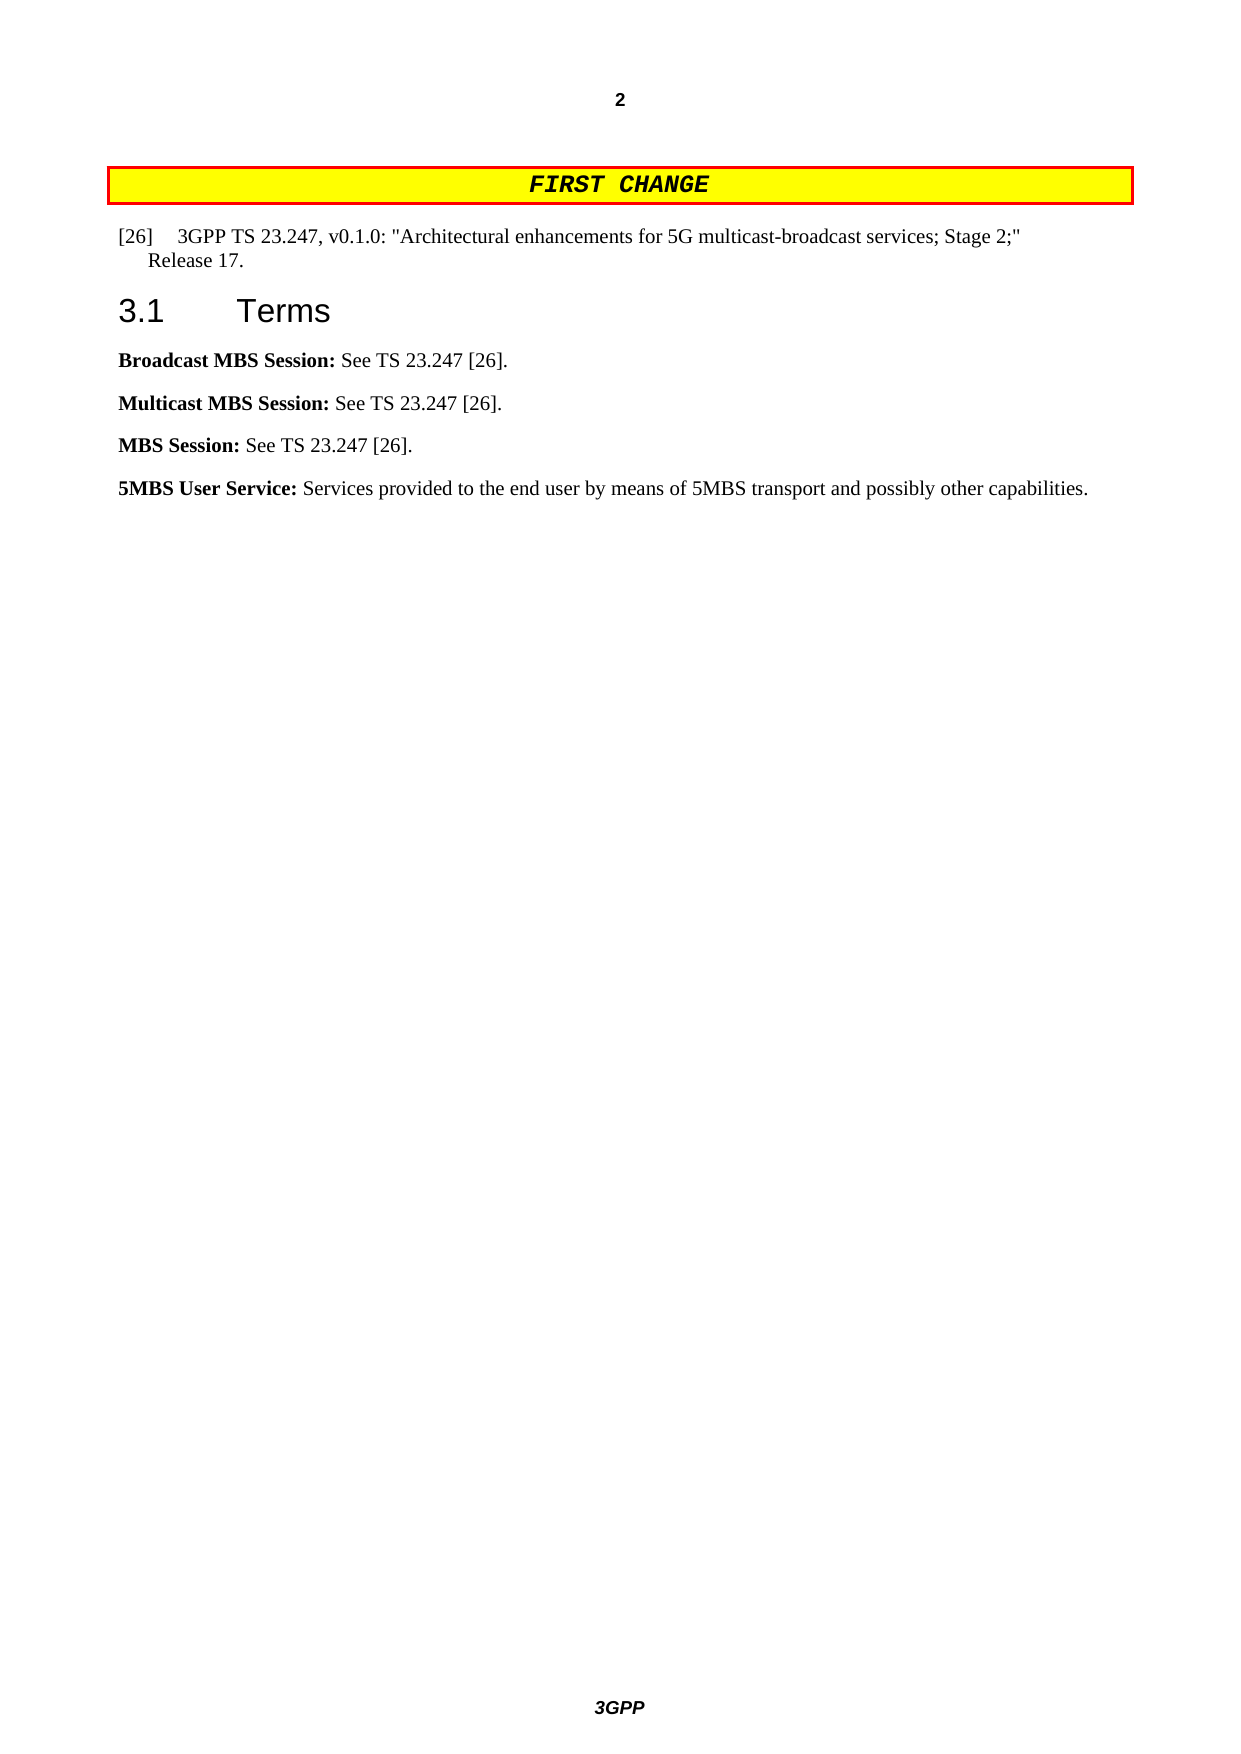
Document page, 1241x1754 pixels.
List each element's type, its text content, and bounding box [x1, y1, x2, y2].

text [26] 3GPP TS 23.247, v0.1.0: "Architectural enhancements for 5G multicast-broadcast services; Stage 2;" Release 17. [118, 224, 1122, 272]
text 5MBS User Service: Services provided to the end user by means of 5MBS transport and possibly other capabilities. [118, 476, 1122, 500]
subtitle 3.1 Terms [118, 291, 1122, 329]
text Broadcast MBS Session: See TS 23.247 [26]. [118, 348, 1122, 372]
text Multicast MBS Session: See TS 23.247 [26]. [118, 391, 1122, 415]
text FIRST CHANGE [110, 169, 1131, 202]
text MBS Session: See TS 23.247 [26]. [118, 433, 1122, 457]
